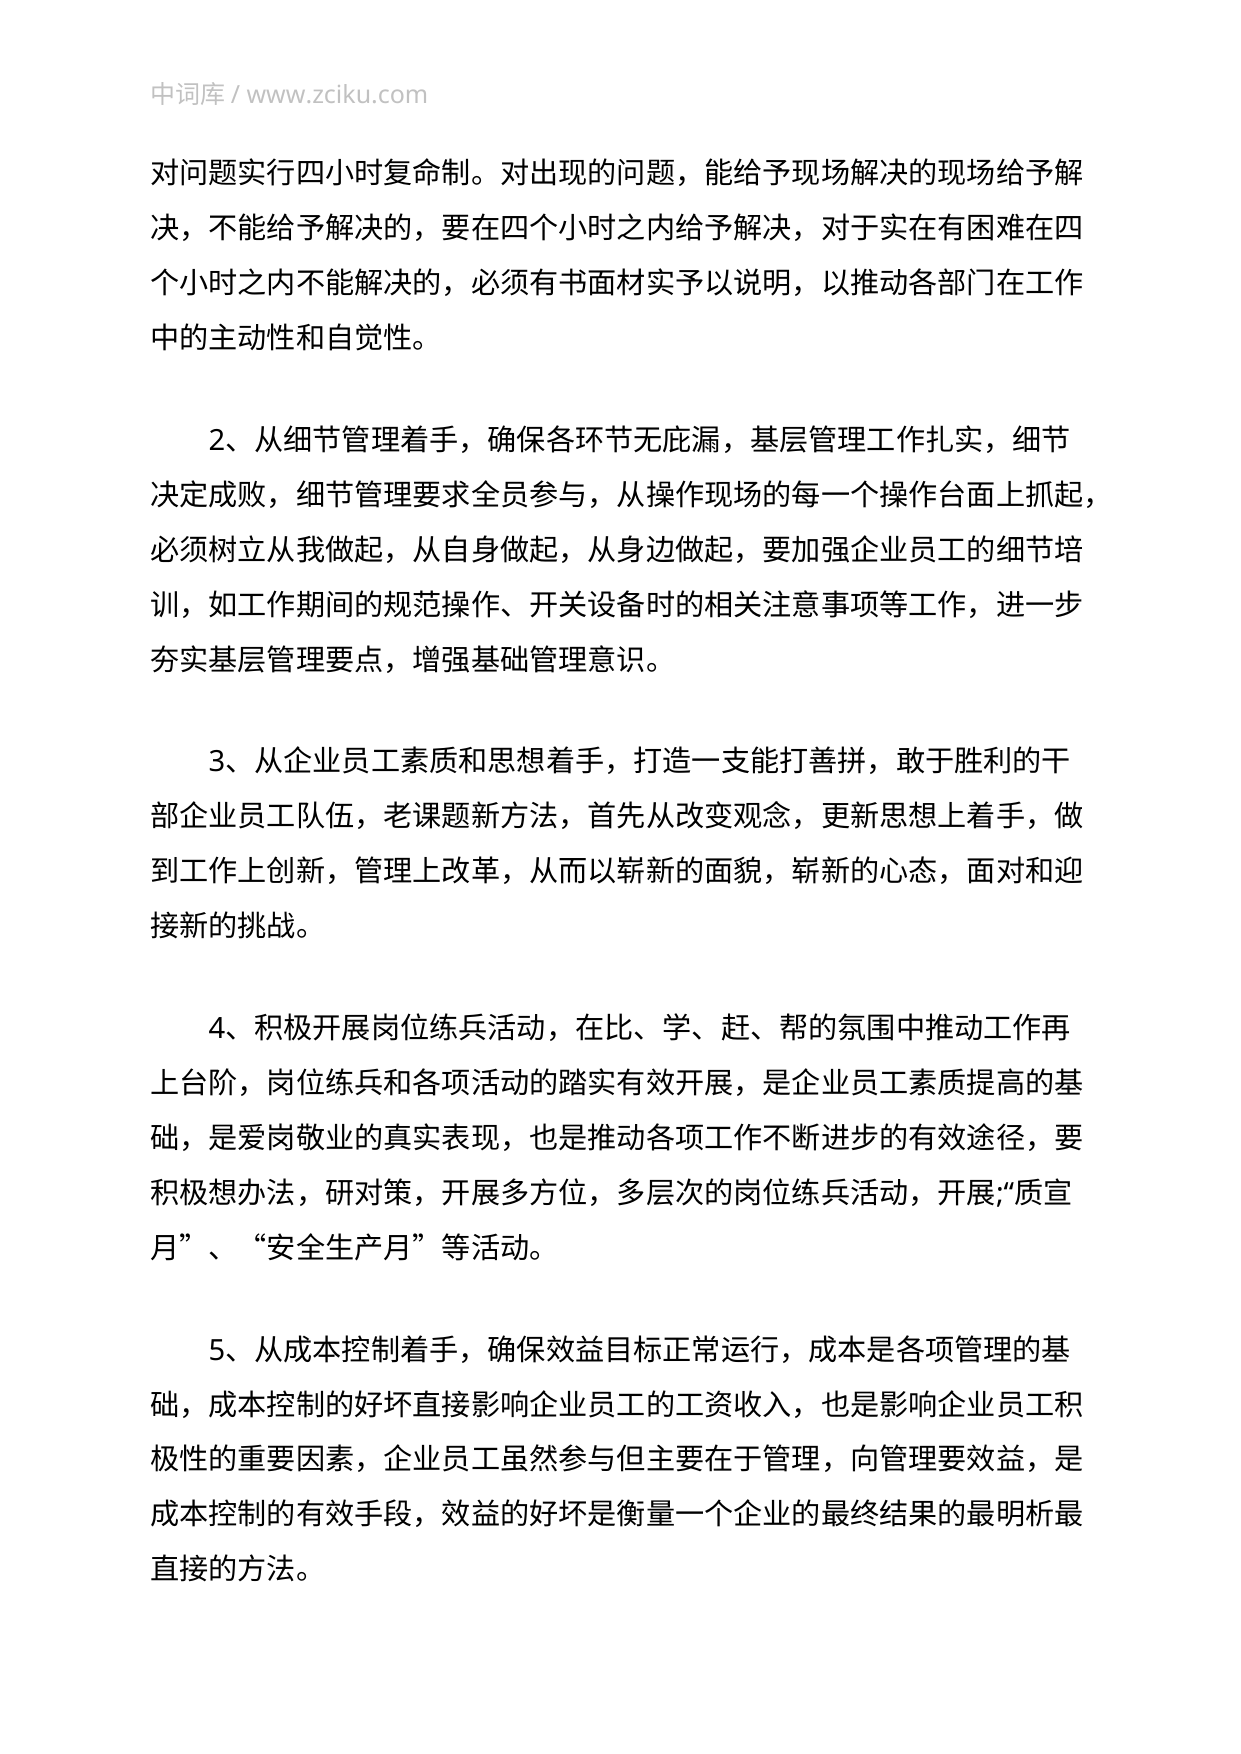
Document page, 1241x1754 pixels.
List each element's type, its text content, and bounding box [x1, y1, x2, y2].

text 2、从细节管理着手，确保各环节无庇漏，基层管理工作扎实，细节决定成败，细节管理要求全员参与，从操作现场的每一个操作台面上抓起，必须树立从我做起，从自身做起，从身边做起，要加强企业员工的细节培训，如工作期间的规范操作、开关设备时的相关注意事项等工作，进一步夯实基层管理要点，增强基础管理意识。 [150, 416, 1090, 678]
text 3、从企业员工素质和思想着手，打造一支能打善拼，敢于胜利的干部企业员工队伍，老课题新方法，首先从改变观念，更新思想上着手，做到工作上创新，管理上改革，从而以崭新的面貌，崭新的心态，面对和迎接新的挑战。 [150, 738, 1090, 945]
text 4、积极开展岗位练兵活动，在比、学、赶、帮的氛围中推动工作再上台阶，岗位练兵和各项活动的踏实有效开展，是企业员工素质提高的基础，是爱岗敬业的真实表现，也是推动各项工作不断进步的有效途径，要积极想办法，研对策，开展多方位，多层次的岗位练兵活动，开展;“质宣月”、“安全生产月”等活动。 [150, 1004, 1090, 1267]
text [150, 150, 1090, 357]
text 5、从成本控制着手，确保效益目标正常运行，成本是各项管理的基础，成本控制的好坏直接影响企业员工的工资收入，也是影响企业员工积极性的重要因素，企业员工虽然参与但主要在于管理，向管理要效益，是成本控制的有效手段，效益的好坏是衡量一个企业的最终结果的最明析最直接的方法。 [150, 1326, 1090, 1588]
